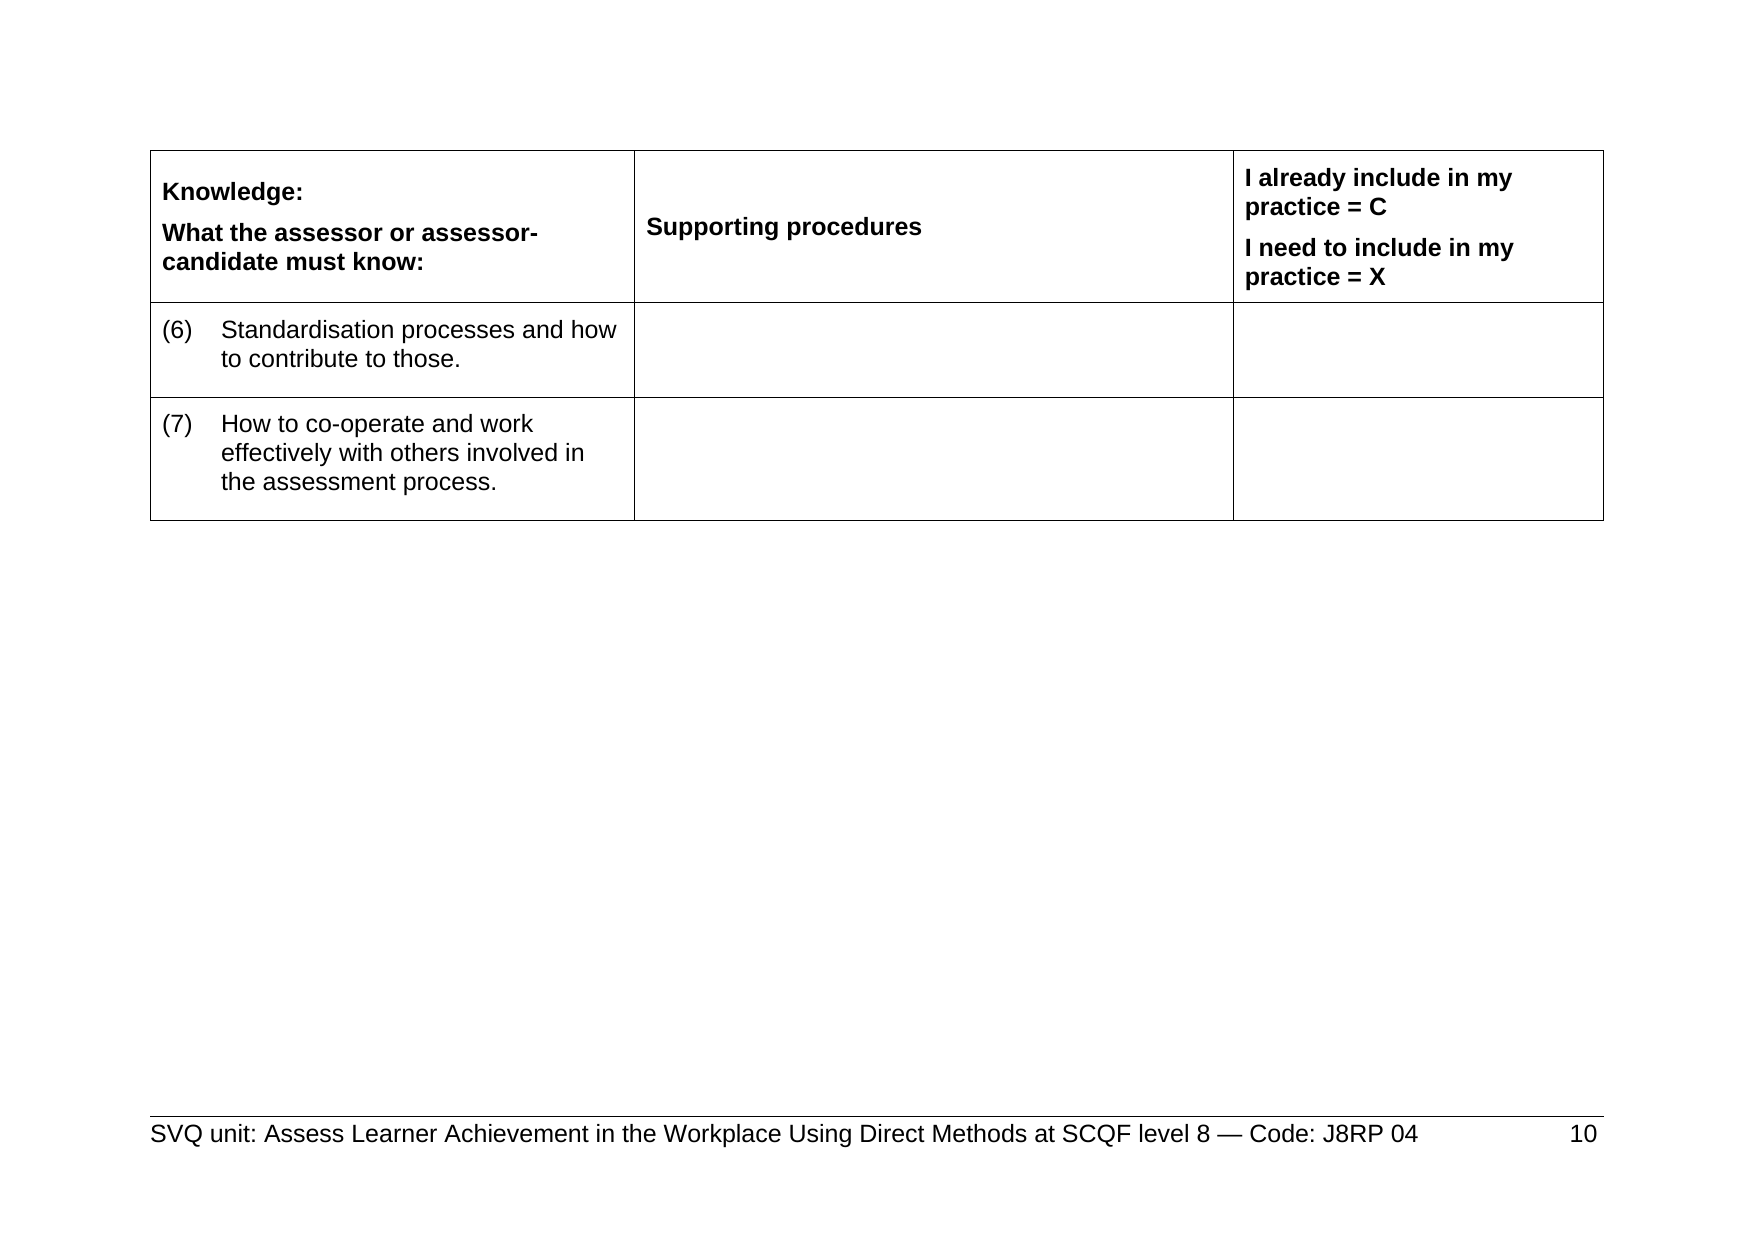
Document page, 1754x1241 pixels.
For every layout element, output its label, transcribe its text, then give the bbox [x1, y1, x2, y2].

table_cell [1234, 303, 1603, 397]
table_cell [1234, 398, 1603, 520]
table_cell (6) Standardisation processes and how to contribute to those. [151, 303, 634, 397]
table_header Supporting procedures [635, 151, 1233, 302]
table_cell (7) How to co-operate and work effectively with others involved in the assessment process. [151, 398, 634, 520]
table_header I already include in my practice = C I need to include in my practice = X [1234, 151, 1603, 302]
table_header Knowledge: What the assessor or assessor-candidate must know: [151, 151, 634, 302]
table_cell [635, 398, 1233, 520]
table_cell [635, 303, 1233, 397]
